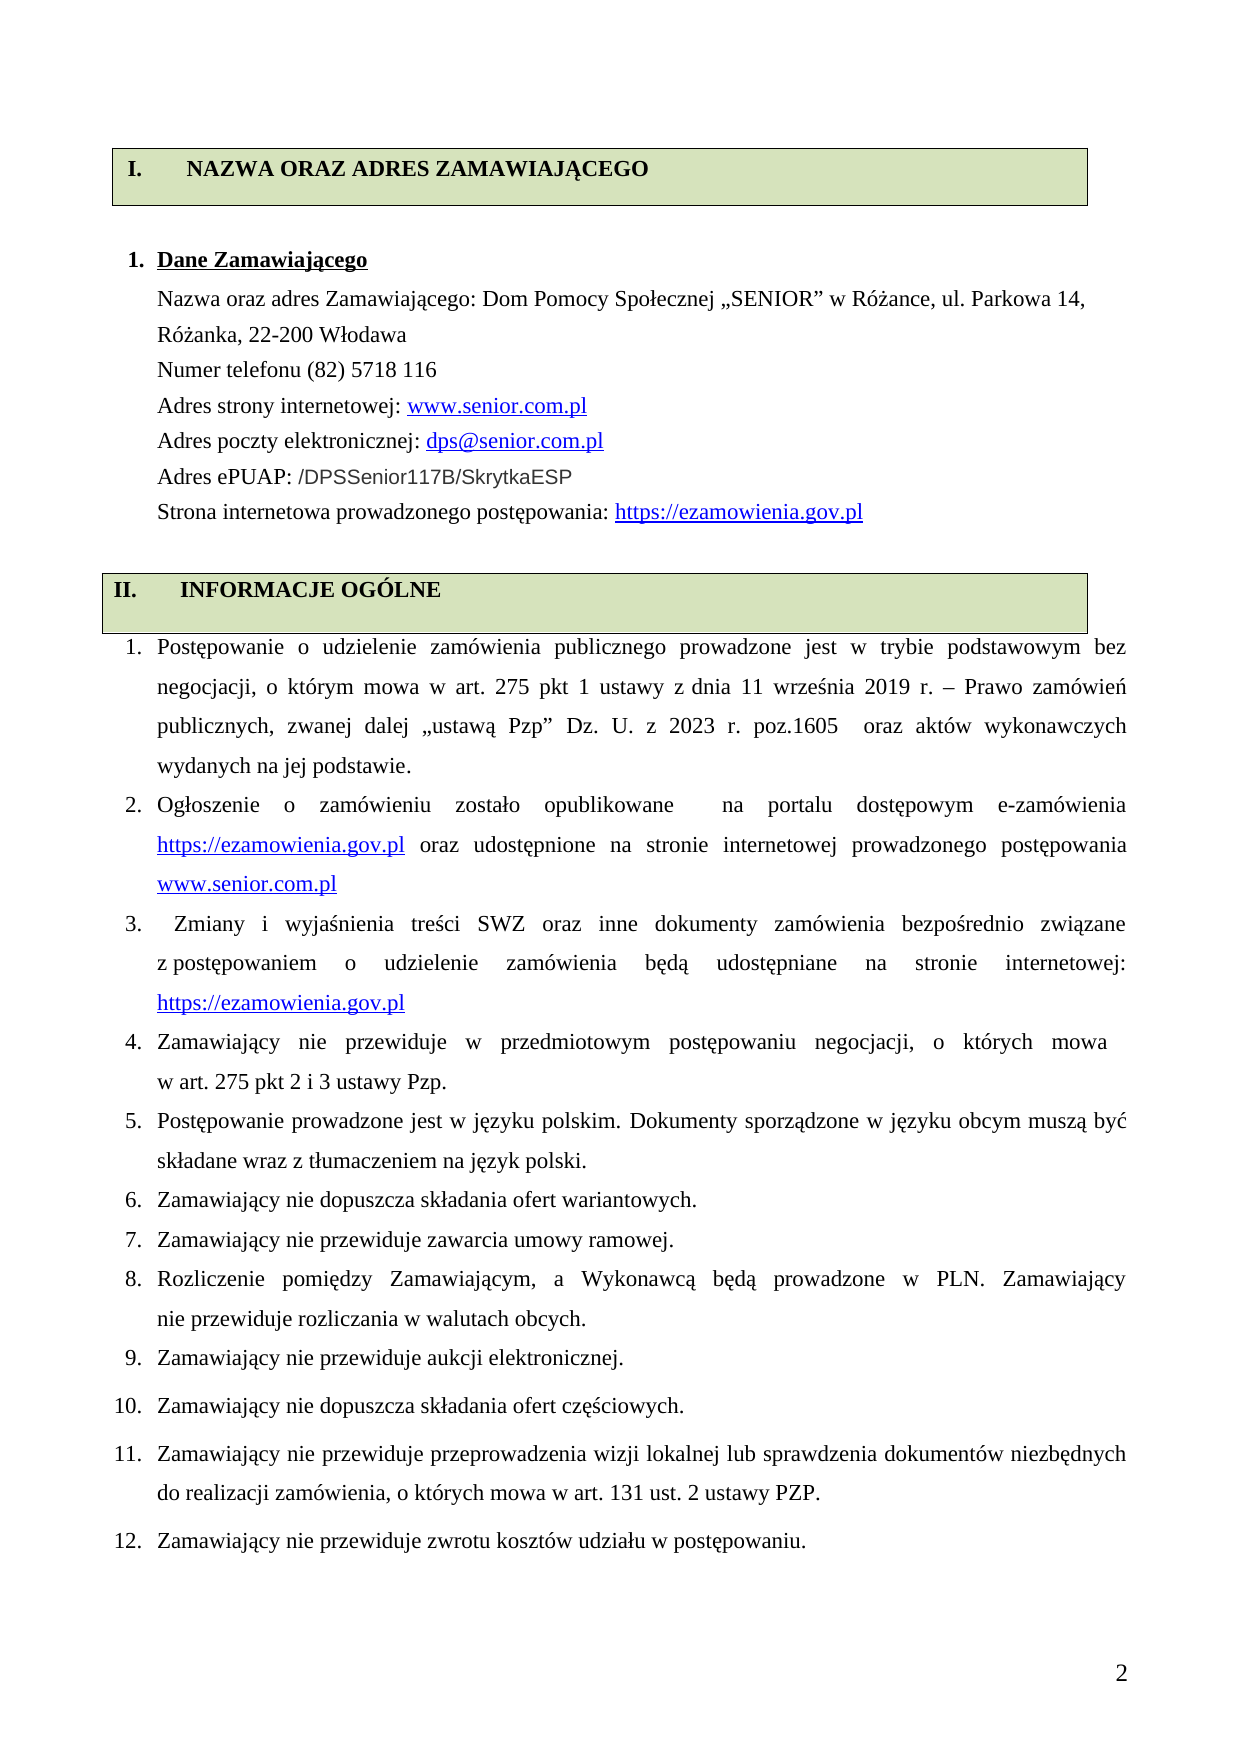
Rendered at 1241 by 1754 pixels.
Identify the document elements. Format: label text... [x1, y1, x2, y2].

text Strona internetowa prowadzonego postępowania: https://ezamowienia.gov.pl [157, 498, 1128, 525]
list Dane Zamawiającego [127, 246, 1113, 272]
list Zamawiający nie przewiduje aukcji elektronicznej. [142, 1344, 1128, 1370]
list Zmiany i wyjaśnienia treści SWZ oraz inne dokumenty zamówienia bezpośrednio związane z postępowaniem o udzielenie zamówienia będą udostępniane na stronie internetowej: https://ezamowienia.gov.pl [142, 910, 1128, 1015]
table_header INFORMACJE OGÓLNE [103, 574, 1087, 632]
list Zamawiający nie przewiduje zawarcia umowy ramowej. [142, 1226, 1128, 1252]
list Zamawiający nie dopuszcza składania ofert wariantowych. [142, 1186, 1128, 1212]
list Zamawiający nie przewiduje przeprowadzenia wizji lokalnej lub sprawdzenia dokumentów niezbędnych do realizacji zamówienia, o których mowa w art. 131 ust. 2 ustawy PZP. [142, 1440, 1128, 1506]
text Adres ePUAP: /DPSSenior117B/SkrytkaESP [157, 463, 1128, 489]
list Ogłoszenie o zamówieniu zostało opublikowane na portalu dostępowym e-zamówienia https://ezamowienia.gov.pl oraz udostępnione na stronie internetowej prowadzonego postępowania www.senior.com.pl [142, 791, 1128, 897]
text Adres strony internetowej: www.senior.com.pl [157, 392, 1128, 418]
list Zamawiający nie przewiduje zwrotu kosztów udziału w postępowaniu. [142, 1527, 1128, 1553]
text Adres poczty elektronicznej: dps@senior.com.pl [157, 427, 1128, 454]
list Rozliczenie pomiędzy Zamawiającym, a Wykonawcą będą prowadzone w PLN. Zamawiający nie przewiduje rozliczania w walutach obcych. [142, 1265, 1128, 1331]
table_header NAZWA ORAZ ADRES ZAMAWIAJĄCEGO [113, 149, 1087, 205]
list Zamawiający nie dopuszcza składania ofert częściowych. [142, 1392, 1128, 1418]
text Numer telefonu (82) 5718 116 [157, 356, 1128, 383]
list Postępowanie o udzielenie zamówienia publicznego prowadzone jest w trybie podstawowym bez negocjacji, o którym mowa w art. 275 pkt 1 ustawy z dnia 11 września 2019 r. – Prawo zamówień publicznych, zwanej dalej „ustawą Pzp” Dz. U. z 2023 r. poz.1605 oraz aktów wykonawczych wydanych na jej podstawie. [142, 633, 1128, 778]
text Nazwa oraz adres Zamawiającego: Dom Pomocy Społecznej „SENIOR” w Różance, ul. Parkowa 14, Różanka, 22-200 Włodawa [157, 285, 1128, 347]
list Postępowanie prowadzone jest w języku polskim. Dokumenty sporządzone w języku obcym muszą być składane wraz z tłumaczeniem na język polski. [142, 1107, 1128, 1173]
list Zamawiający nie przewiduje w przedmiotowym postępowaniu negocjacji, o których mowa w art. 275 pkt 2 i 3 ustawy Pzp. [142, 1028, 1128, 1094]
